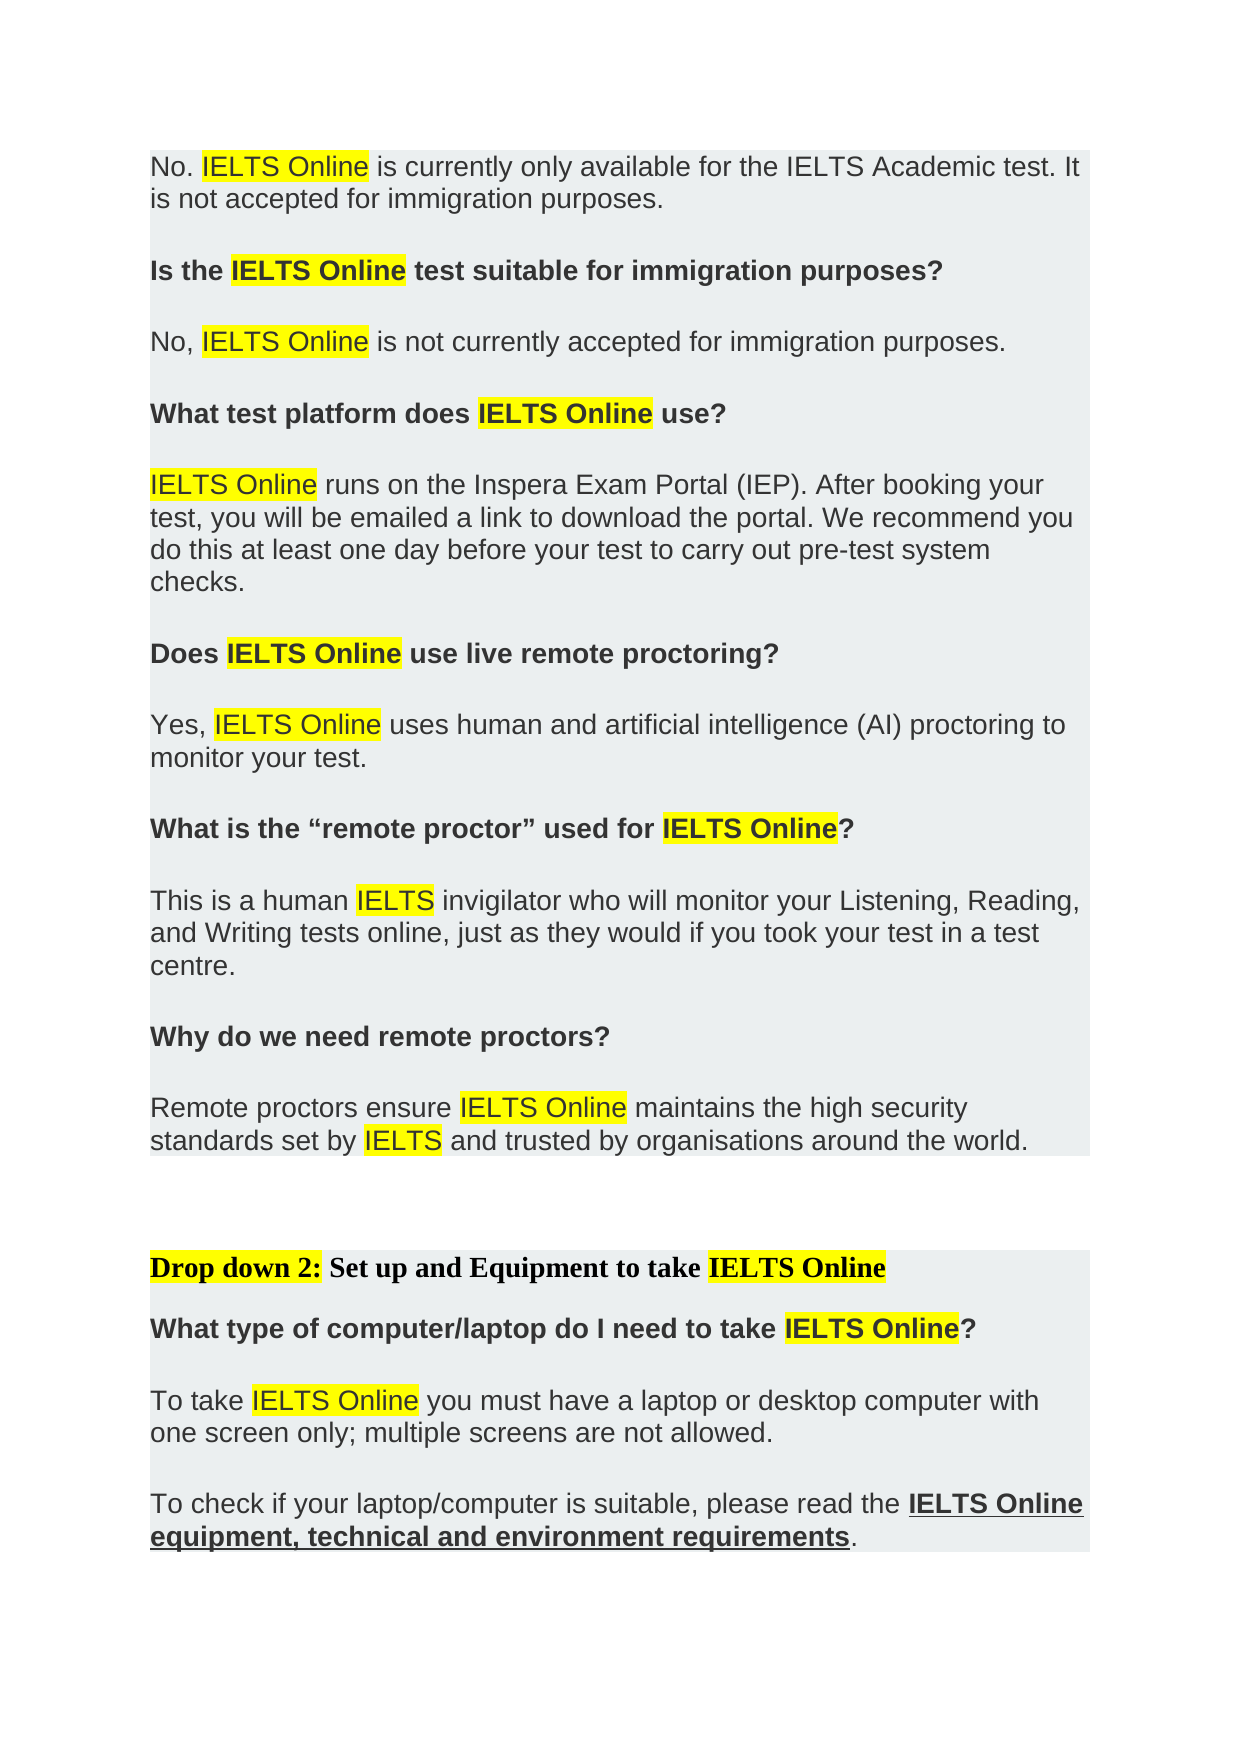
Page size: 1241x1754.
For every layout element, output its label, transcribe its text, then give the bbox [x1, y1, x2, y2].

text IELTS Online runs on the Inspera Exam Portal (IEP). After booking your test, you will be emailed a link to download the portal. We recommend you do this at least one day before your test to carry out pre-test system checks. [150, 468, 1090, 598]
text What is the “remote proctor” used for IELTS Online? [838, 812, 1090, 844]
text Remote proctors ensure IELTS Online maintains the high security standards set by IELTS and trusted by organisations around the world. [150, 1091, 1090, 1156]
text Drop down 2: Set up and Equipment to take IELTS Online What type of computer/laptop do I need to take IELTS Online? [150, 1250, 1090, 1344]
text No. IELTS Online is currently only available for the IELTS Academic test. It is not accepted for immigration purposes. [150, 150, 1090, 215]
text What test platform does IELTS Online use? [150, 397, 478, 429]
text To check if your laptop/computer is suitable, please read the IELTS Online equipment, technical and environment requirements. [150, 1487, 1090, 1552]
text No, IELTS Online is not currently accepted for immigration purposes. [369, 325, 1090, 358]
text What is the “remote proctor” used for IELTS Online? [150, 812, 663, 844]
text Why do we need remote proctors? [150, 1020, 1090, 1052]
text Is the IELTS Online test suitable for immigration purposes? [406, 254, 1090, 286]
text To take IELTS Online you must have a laptop or desktop computer with one screen only; multiple screens are not allowed. [150, 1384, 1090, 1448]
text Yes, IELTS Online uses human and artificial intelligence (AI) proctoring to monitor your test. [150, 708, 1090, 773]
text This is a human IELTS invigilator who will monitor your Listening, Reading, and Writing tests online, just as they would if you took your test in a test centre. [150, 884, 1090, 981]
text Does IELTS Online use live remote proctoring? [402, 637, 1090, 669]
text What test platform does IELTS Online use? [653, 397, 1090, 429]
